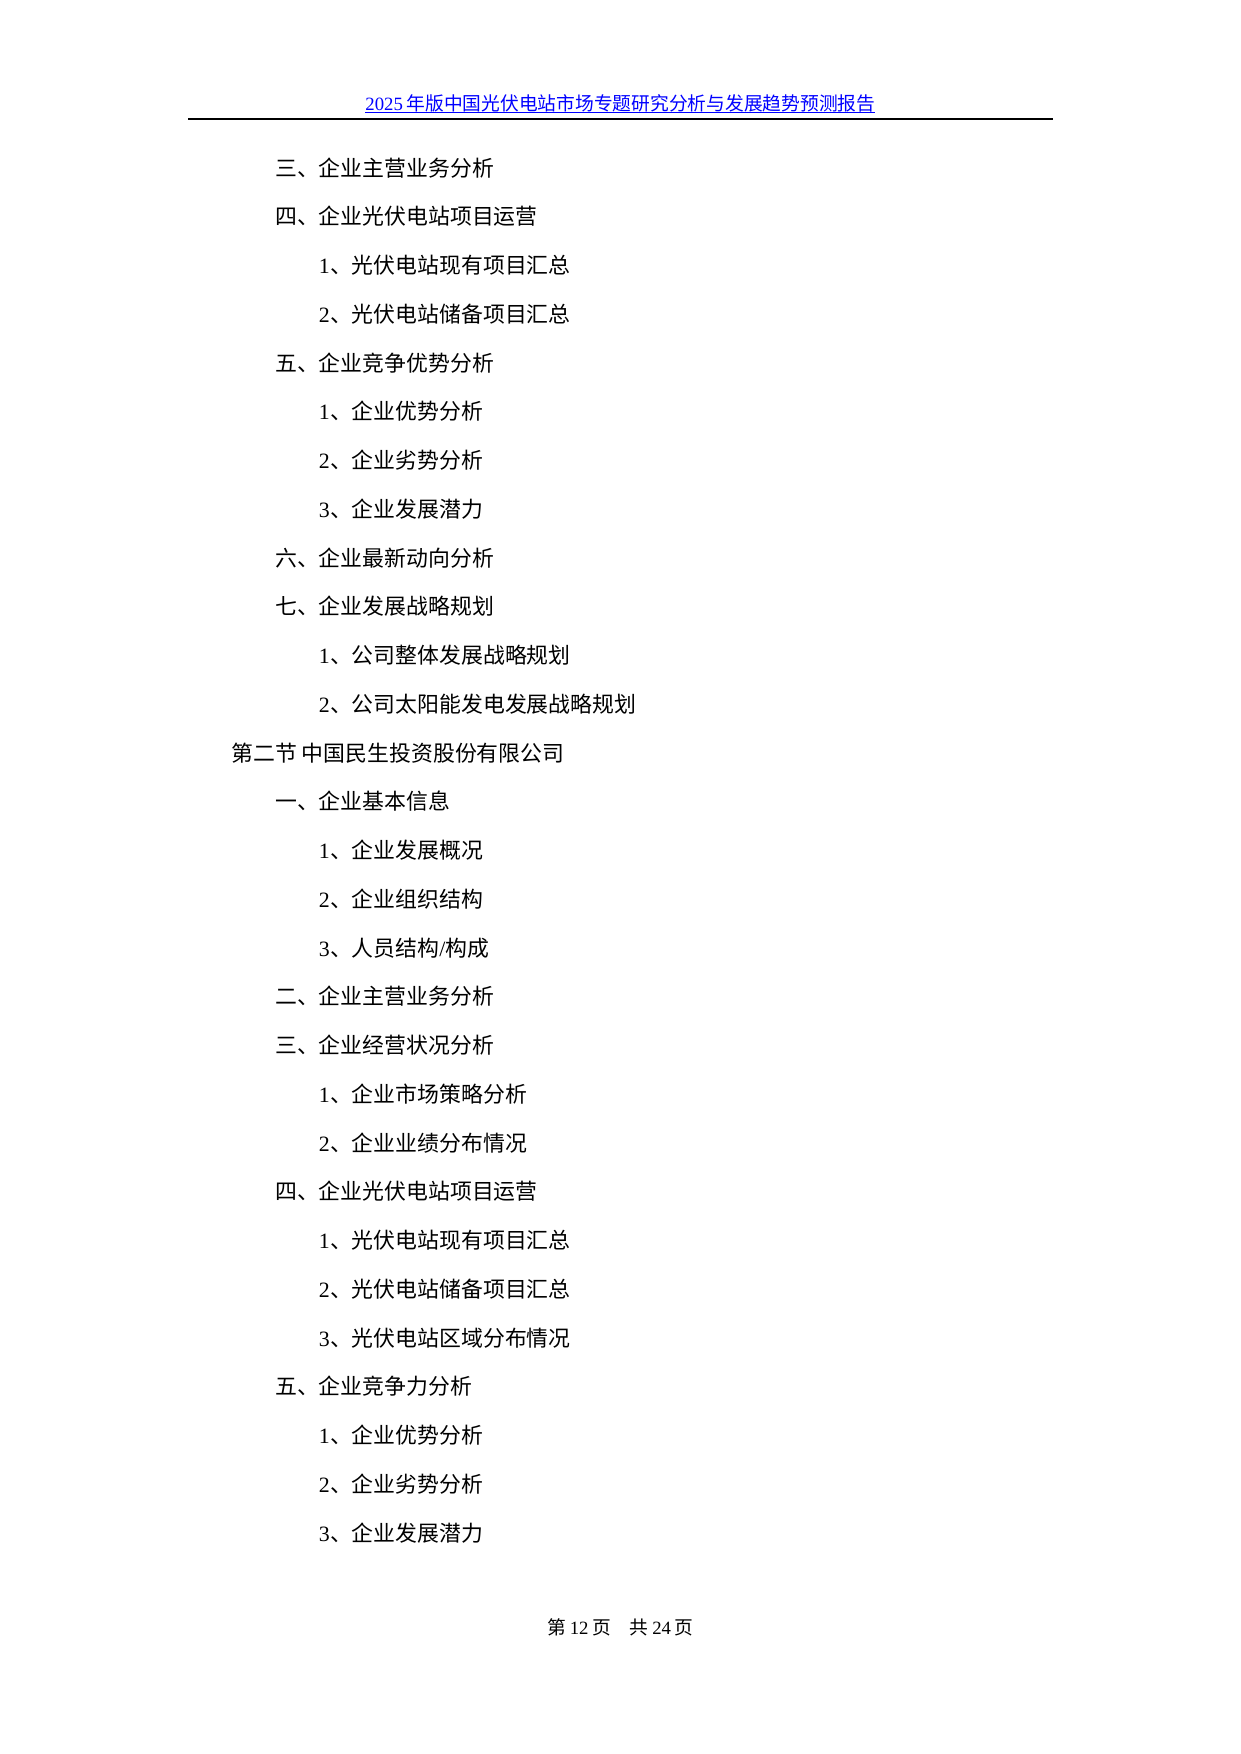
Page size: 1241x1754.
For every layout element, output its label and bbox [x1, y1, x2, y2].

text [187, 150, 1053, 1548]
